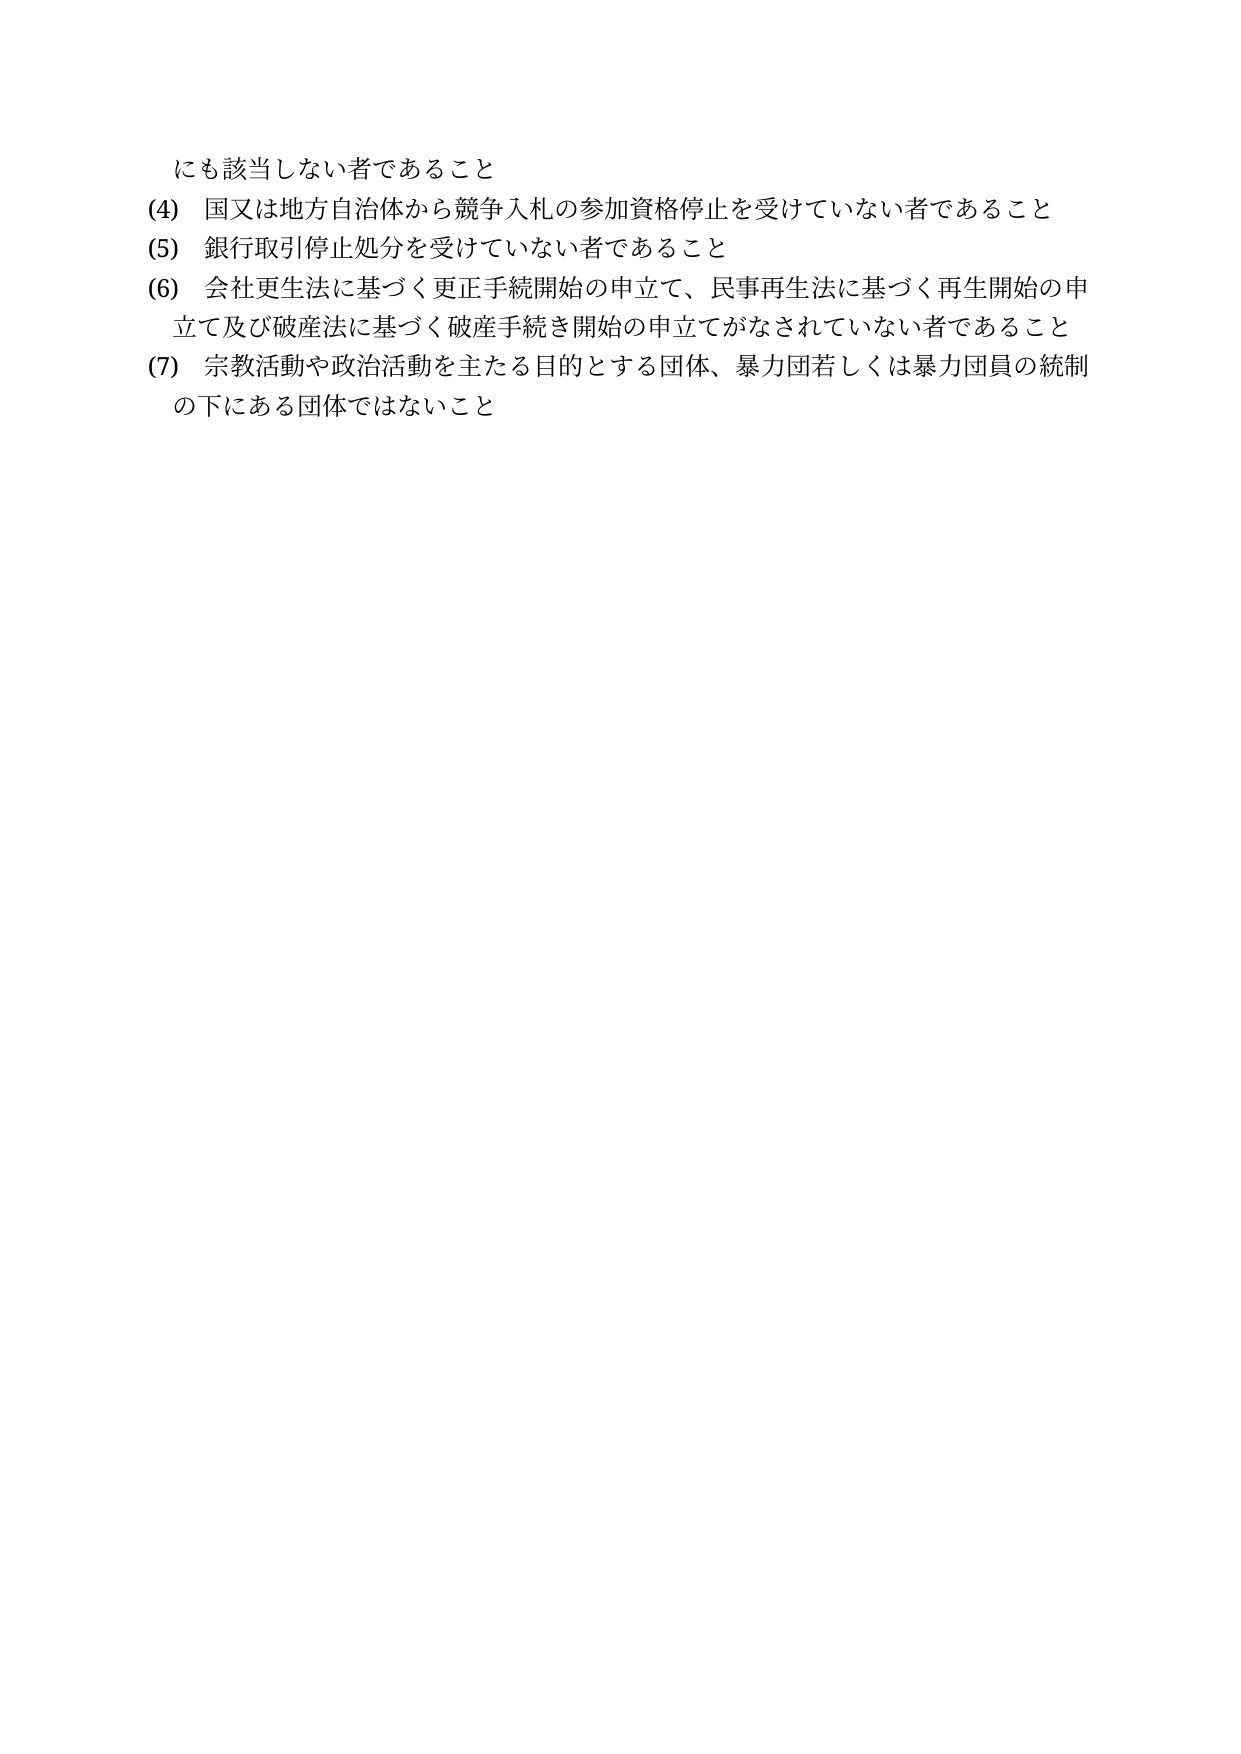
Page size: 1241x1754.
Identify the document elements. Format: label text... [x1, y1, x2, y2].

text (4) 国又は地方自治体から競争入札の参加資格停止を受けていない者であること [148, 188, 1092, 227]
text (6) 会社更生法に基づく更正手続開始の申立て、民事再生法に基づく再生開始の申立て及び破産法に基づく破産手続き開始の申立てがなされていない者であること [148, 267, 1092, 345]
text (7) 宗教活動や政治活動を主たる目的とする団体、暴力団若しくは暴力団員の統制の下にある団体ではないこと [148, 345, 1092, 424]
text (5) 銀行取引停止処分を受けていない者であること [148, 227, 1092, 267]
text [148, 148, 1092, 188]
